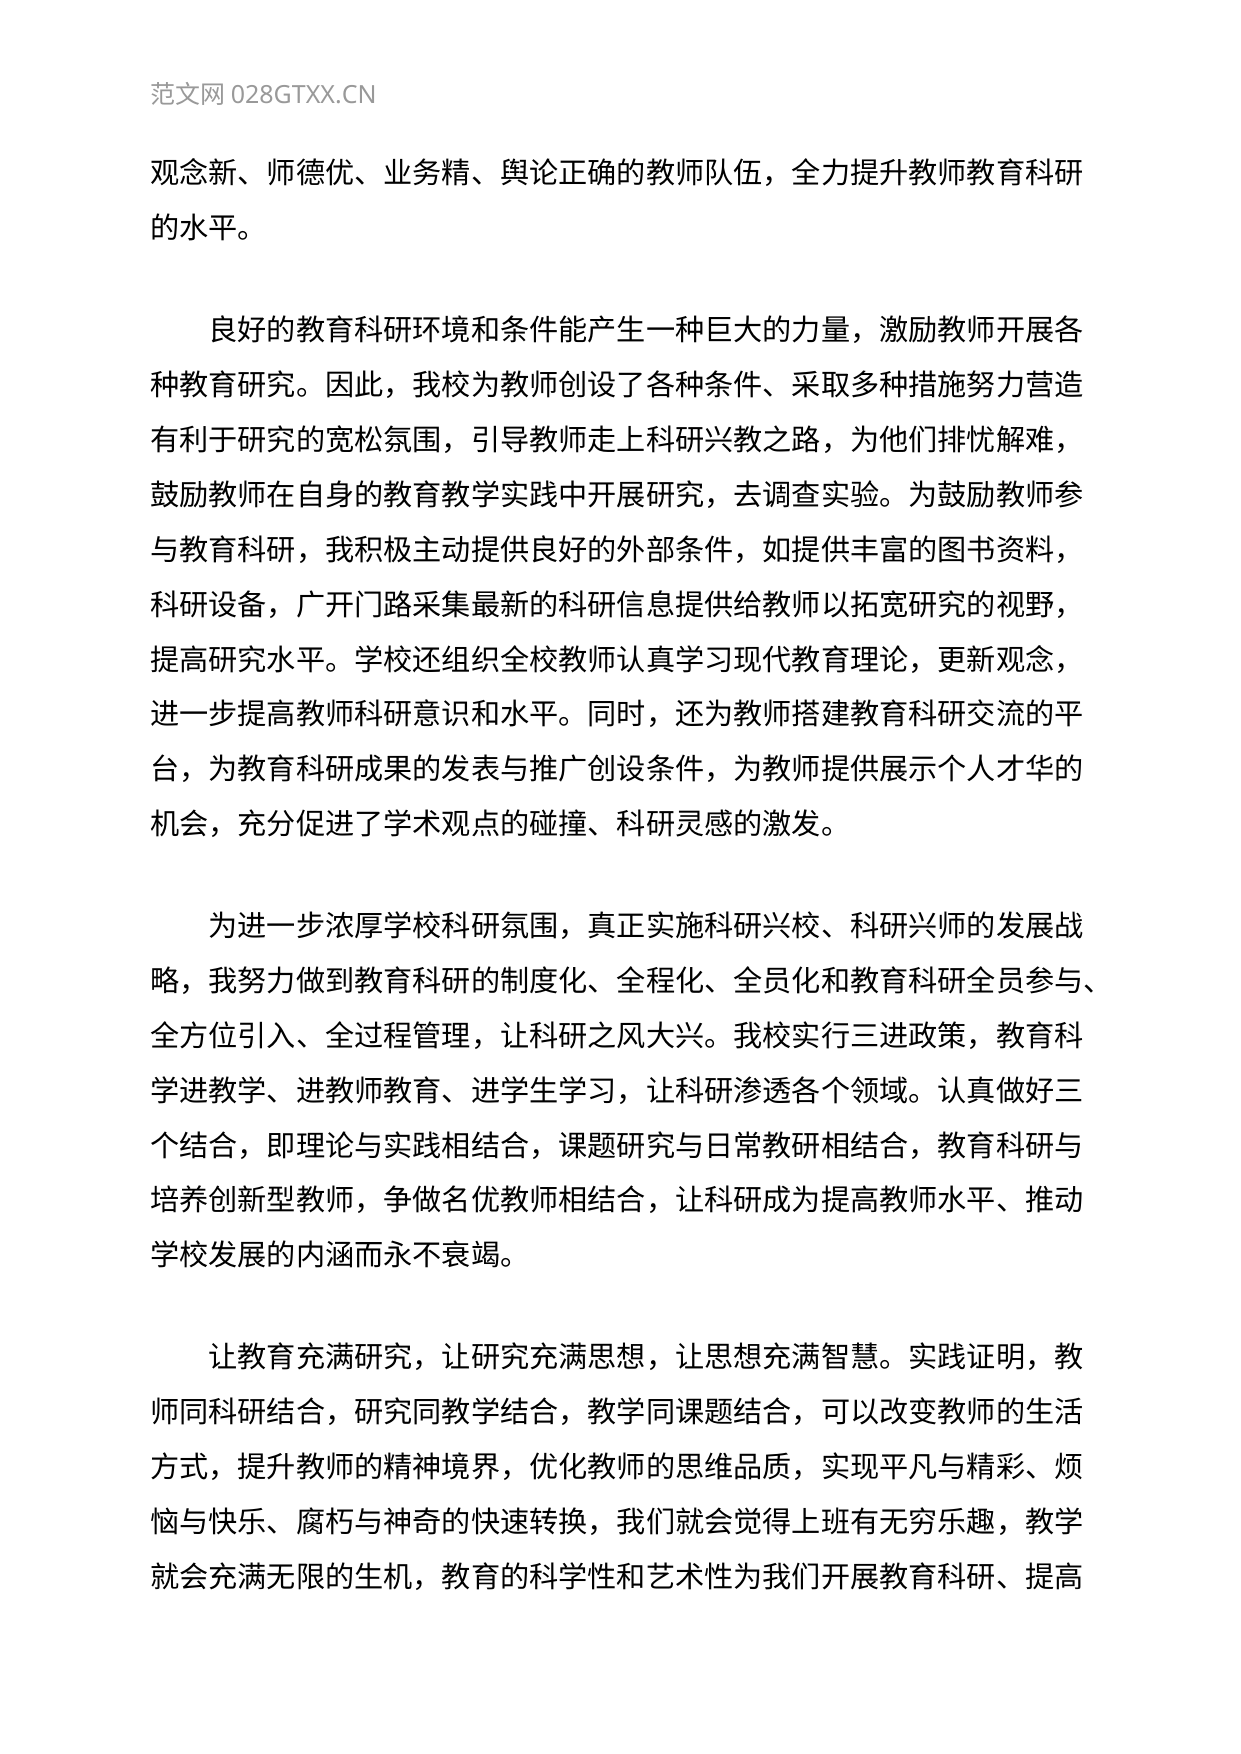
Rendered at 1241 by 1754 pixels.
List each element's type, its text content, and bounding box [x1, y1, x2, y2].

text 为进一步浓厚学校科研氛围，真正实施科研兴校、科研兴师的发展战略，我努力做到教育科研的制度化、全程化、全员化和教育科研全员参与、全方位引入、全过程管理，让科研之风大兴。我校实行三进政策，教育科学进教学、进教师教育、进学生学习，让科研渗透各个领域。认真做好三个结合，即理论与实践相结合，课题研究与日常教研相结合，教育科研与培养创新型教师，争做名优教师相结合，让科研成为提高教师水平、推动学校发展的内涵而永不衰竭。 [150, 902, 1090, 1274]
text 良好的教育科研环境和条件能产生一种巨大的力量，激励教师开展各种教育研究。因此，我校为教师创设了各种条件、采取多种措施努力营造有利于研究的宽松氛围，引导教师走上科研兴教之路，为他们排忧解难，鼓励教师在自身的教育教学实践中开展研究，去调查实验。为鼓励教师参与教育科研，我积极主动提供良好的外部条件，如提供丰富的图书资料，科研设备，广开门路采集最新的科研信息提供给教师以拓宽研究的视野，提高研究水平。学校还组织全校教师认真学习现代教育理论，更新观念，进一步提高教师科研意识和水平。同时，还为教师搭建教育科研交流的平台，为教育科研成果的发表与推广创设条件，为教师提供展示个人才华的机会，充分促进了学术观点的碰撞、科研灵感的激发。 [150, 307, 1090, 843]
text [150, 150, 1090, 247]
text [150, 1334, 1090, 1596]
